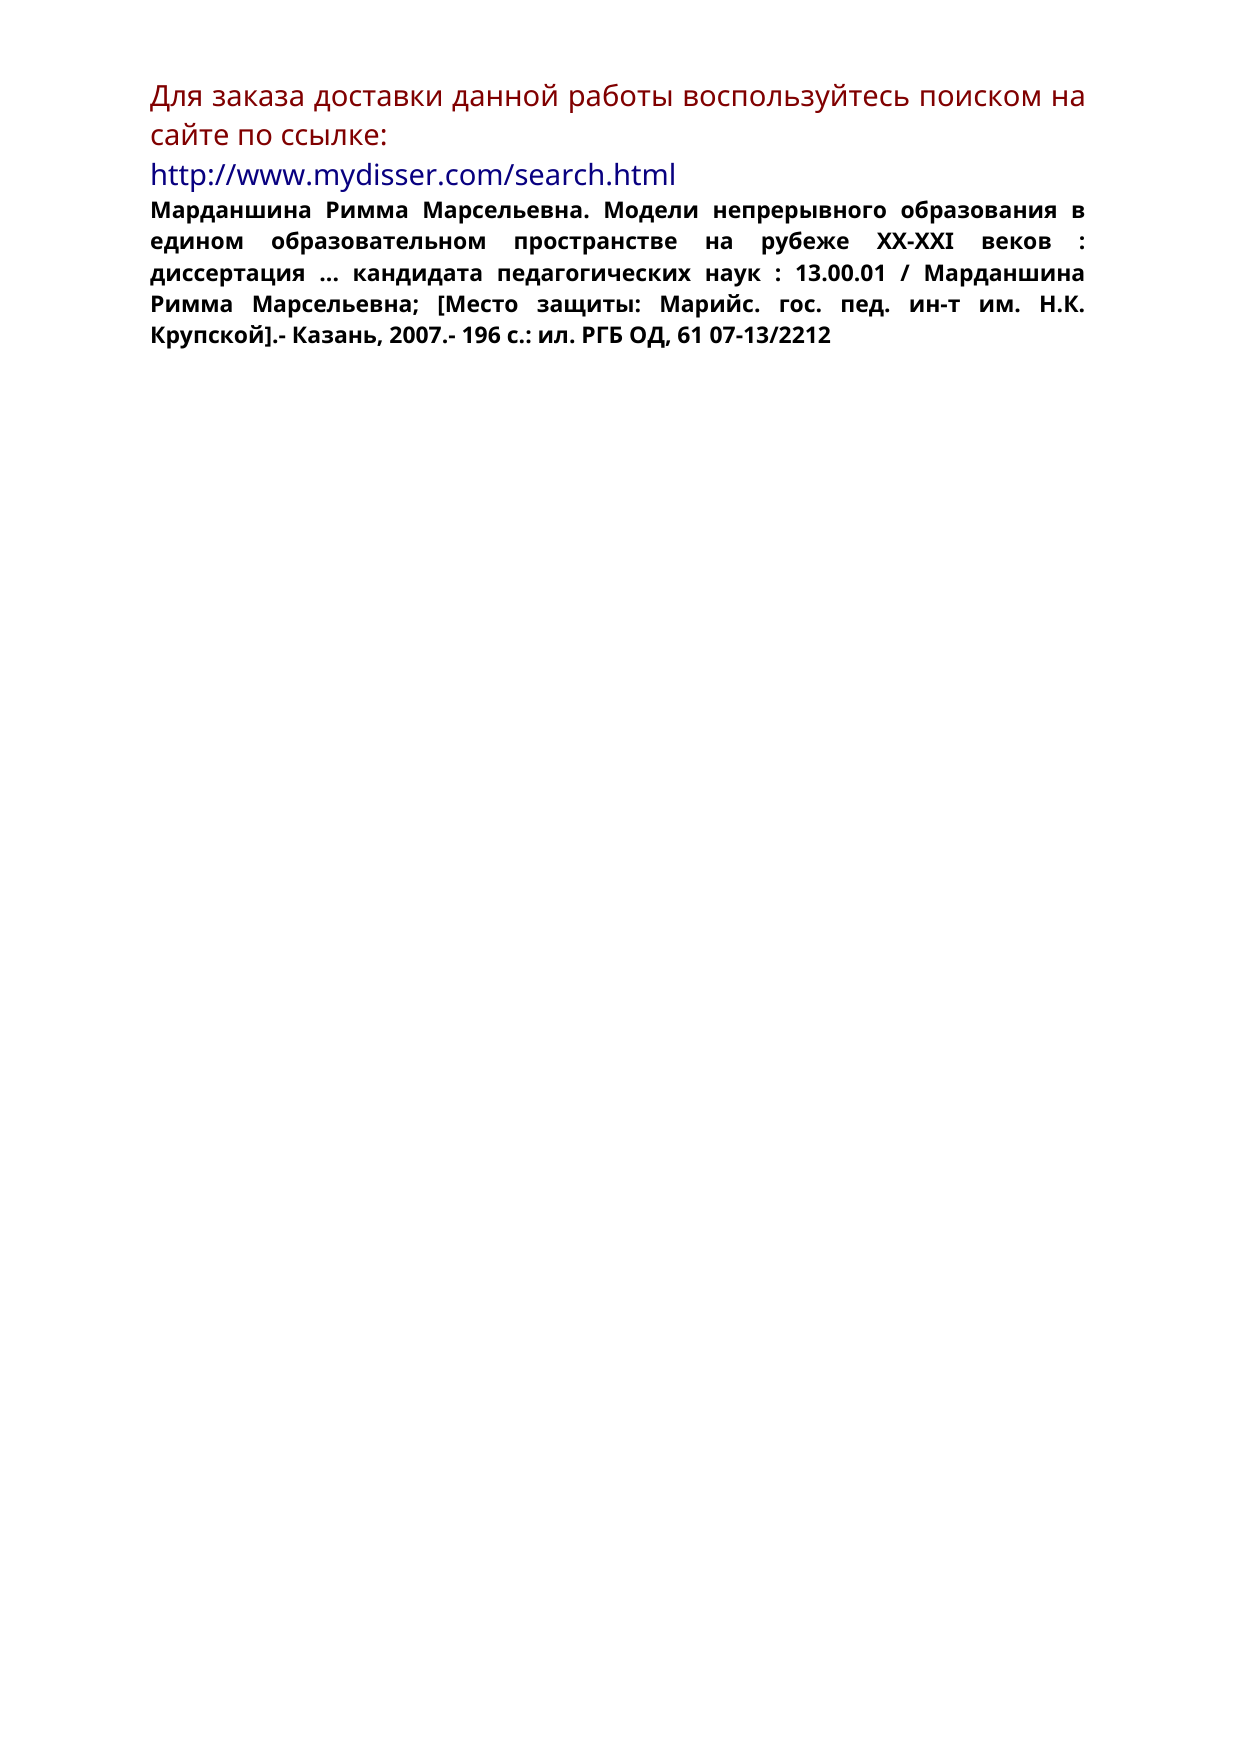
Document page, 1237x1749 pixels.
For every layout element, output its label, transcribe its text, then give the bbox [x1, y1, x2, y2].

text Марданшина Римма Марсельевна. Модели непрерывного образования в едином образовательном пространстве на рубеже XX-XXI веков : диссертация ... кандидата педагогических наук : 13.00.01 / Марданшина Римма Марсельевна; [Место защиты: Марийс. гос. пед. ин-т им. Н.К. Крупской].- Казань, 2007.- 196 с.: ил. РГБ ОД, 61 07-13/2212 [150, 194, 1086, 350]
